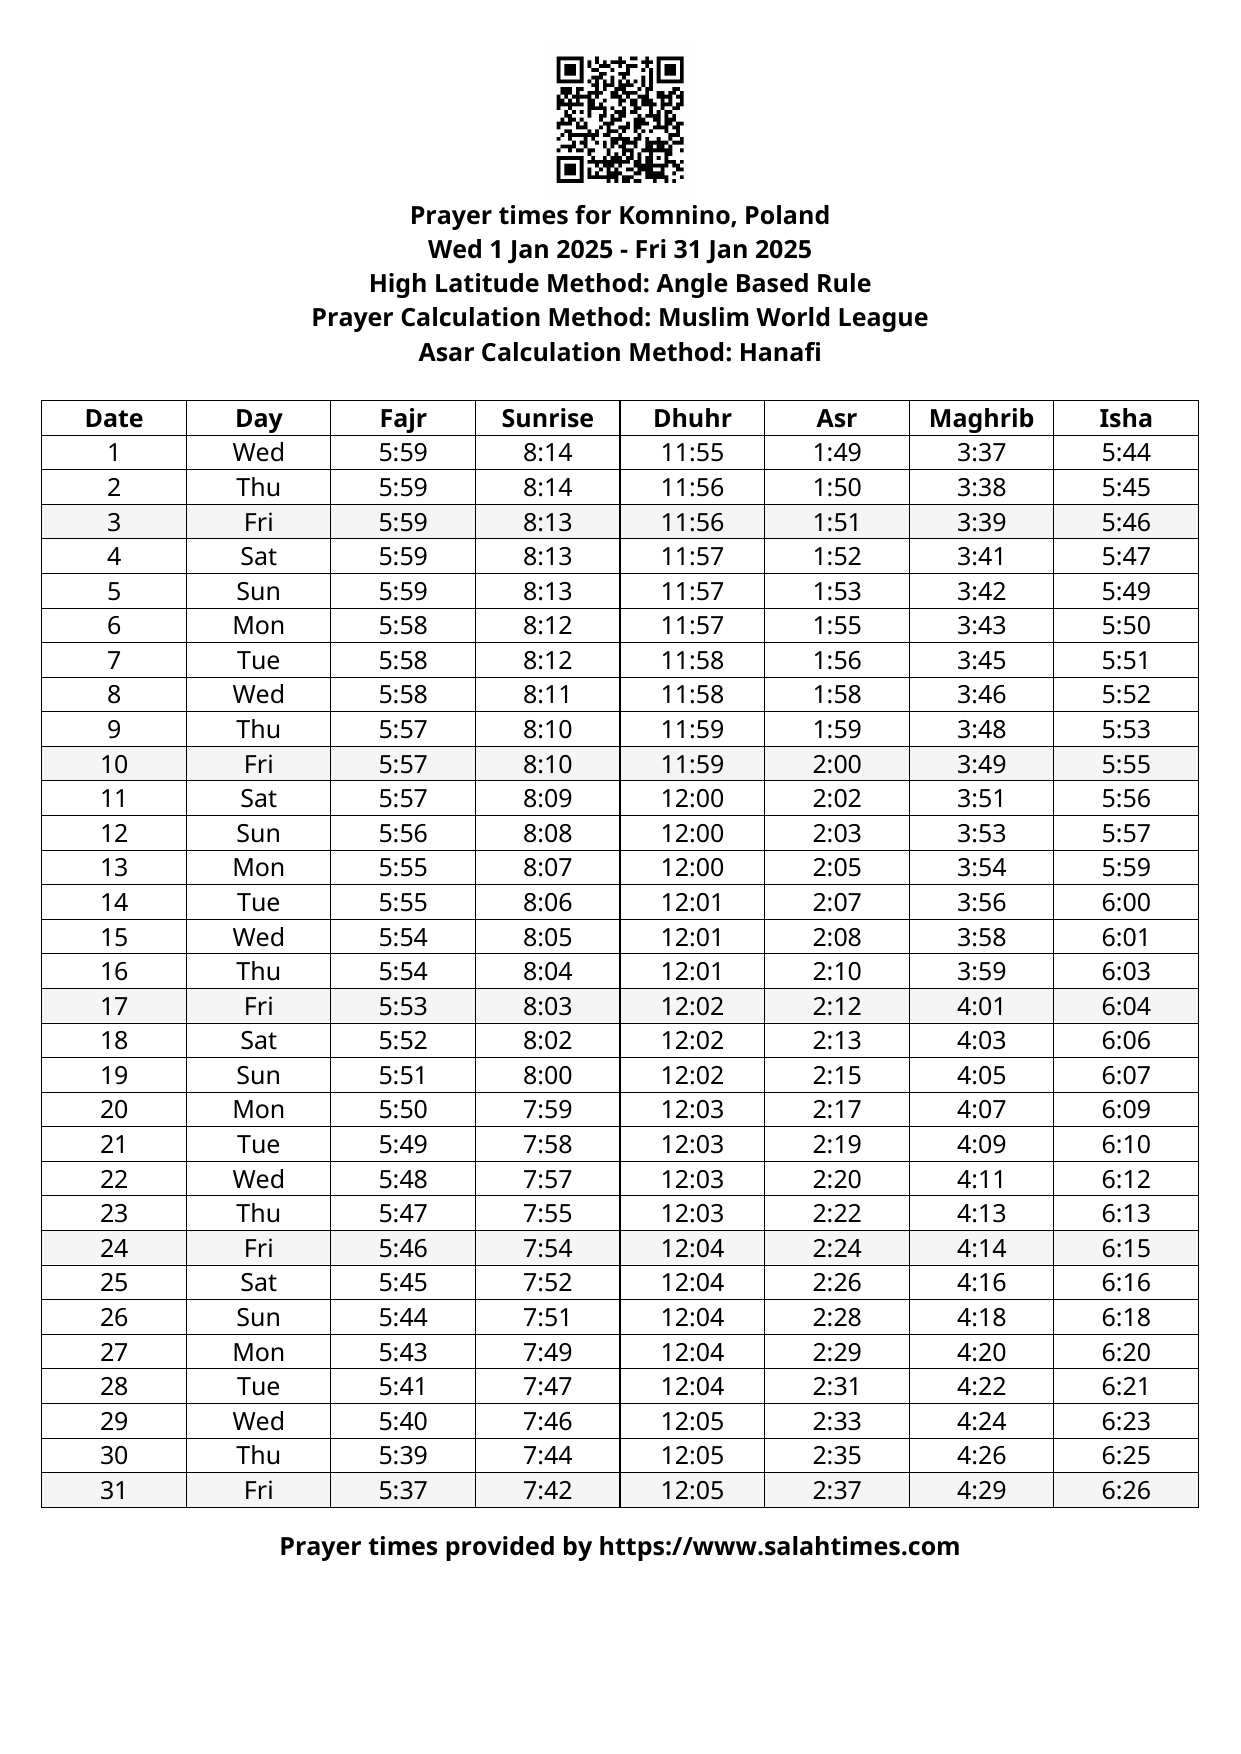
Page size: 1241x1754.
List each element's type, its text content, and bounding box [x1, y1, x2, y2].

table_cell 2:26 [765, 1266, 909, 1299]
table_cell 3:45 [910, 643, 1053, 677]
table_cell 5:45 [331, 1266, 475, 1299]
table_cell 12:00 [621, 781, 764, 815]
table_cell Sun [187, 1300, 330, 1334]
table_cell 1:51 [765, 505, 909, 538]
table_cell 4:07 [910, 1093, 1053, 1126]
table_cell 3:59 [910, 954, 1053, 988]
table_cell 3:58 [910, 920, 1053, 953]
table_cell 6:10 [1054, 1127, 1198, 1161]
table_cell 5:52 [1054, 678, 1198, 711]
table_cell 2:35 [765, 1439, 909, 1472]
table_cell 5:59 [331, 470, 475, 504]
table_cell 3 [42, 505, 186, 538]
table_cell Fri [187, 747, 330, 780]
table_cell 7:52 [476, 1266, 619, 1299]
table_cell 11:57 [621, 609, 764, 642]
table_cell 5:49 [1054, 574, 1198, 607]
text Prayer Calculation Method: Muslim World League [42, 300, 1198, 334]
table_cell 12:04 [621, 1369, 764, 1403]
table_cell 2:33 [765, 1404, 909, 1437]
table_cell 6:20 [1054, 1335, 1198, 1368]
table_cell 5:59 [331, 505, 475, 538]
table_cell 2:19 [765, 1127, 909, 1161]
table_cell 5:59 [1054, 851, 1198, 884]
table_cell 12:04 [621, 1266, 764, 1299]
table_cell 3:49 [910, 747, 1053, 780]
table_cell 8:13 [476, 505, 619, 538]
table_cell 12:02 [621, 1058, 764, 1092]
table_cell 5:57 [331, 747, 475, 780]
table_cell Tue [187, 643, 330, 677]
table_cell 5:48 [331, 1162, 475, 1195]
table_cell 5:39 [331, 1439, 475, 1472]
table_cell 5:58 [331, 643, 475, 677]
table_cell 2:24 [765, 1231, 909, 1264]
table_cell 11 [42, 781, 186, 815]
table_cell 5:45 [1054, 470, 1198, 504]
table_cell 7 [42, 643, 186, 677]
table_cell 8:00 [476, 1058, 619, 1092]
table_cell 12:02 [621, 1024, 764, 1057]
table_cell 6:25 [1054, 1439, 1198, 1472]
table_cell 12:01 [621, 954, 764, 988]
text Wed 1 Jan 2025 - Fri 31 Jan 2025 [42, 232, 1198, 266]
table_cell 8:07 [476, 851, 619, 884]
table_header Sunrise [476, 401, 619, 434]
table_cell Wed [187, 920, 330, 953]
text Prayer times provided by https://www.salahtimes.com [42, 1528, 1198, 1563]
table_cell 2:22 [765, 1196, 909, 1230]
table_cell 5:44 [331, 1300, 475, 1334]
table_cell 4:13 [910, 1196, 1053, 1230]
table_cell 4:09 [910, 1127, 1053, 1161]
table_cell 5:55 [331, 885, 475, 919]
table_cell 12 [42, 816, 186, 849]
table_cell 19 [42, 1058, 186, 1092]
table_cell 5:54 [331, 920, 475, 953]
table_cell 5:59 [331, 574, 475, 607]
table_cell 3:38 [910, 470, 1053, 504]
table_cell 26 [42, 1300, 186, 1334]
table_cell 5:51 [1054, 643, 1198, 677]
table_cell 7:44 [476, 1439, 619, 1472]
table_cell 4:29 [910, 1473, 1053, 1507]
table_cell 6:09 [1054, 1093, 1198, 1126]
table_cell 1 [42, 436, 186, 469]
table_cell 7:59 [476, 1093, 619, 1126]
table_cell 8:02 [476, 1024, 619, 1057]
table_cell 4:16 [910, 1266, 1053, 1299]
table_cell 5:46 [331, 1231, 475, 1264]
table_cell 2:12 [765, 989, 909, 1022]
table_cell 2 [42, 470, 186, 504]
table_cell 6:16 [1054, 1266, 1198, 1299]
table_cell 2:28 [765, 1300, 909, 1334]
table_cell 11:57 [621, 574, 764, 607]
table_cell 17 [42, 989, 186, 1022]
table_cell 1:50 [765, 470, 909, 504]
table_cell 7:55 [476, 1196, 619, 1230]
table_cell 2:10 [765, 954, 909, 988]
table_cell 2:31 [765, 1369, 909, 1403]
table_cell Thu [187, 712, 330, 746]
table_cell 5:46 [1054, 505, 1198, 538]
table_cell 8:06 [476, 885, 619, 919]
table_cell 5:47 [331, 1196, 475, 1230]
table_cell 5:44 [1054, 436, 1198, 469]
text Prayer times for Komnino, Poland [42, 198, 1198, 232]
table_cell 2:20 [765, 1162, 909, 1195]
table_cell 11:57 [621, 539, 764, 573]
table_cell 7:49 [476, 1335, 619, 1368]
table_cell 3:48 [910, 712, 1053, 746]
table_cell 2:03 [765, 816, 909, 849]
table_cell 8:04 [476, 954, 619, 988]
table_cell 6:15 [1054, 1231, 1198, 1264]
table_cell 1:53 [765, 574, 909, 607]
table_cell 5:37 [331, 1473, 475, 1507]
table_cell 5:55 [1054, 747, 1198, 780]
table_cell 8:14 [476, 470, 619, 504]
table_cell 4:03 [910, 1024, 1053, 1057]
table_cell 3:37 [910, 436, 1053, 469]
table_cell 2:37 [765, 1473, 909, 1507]
table_cell 22 [42, 1162, 186, 1195]
table_cell 21 [42, 1127, 186, 1161]
table_cell 12:04 [621, 1300, 764, 1334]
table_cell 5:57 [331, 781, 475, 815]
table_cell 6:18 [1054, 1300, 1198, 1334]
table_cell 11:56 [621, 505, 764, 538]
table_cell 8:08 [476, 816, 619, 849]
table_cell Wed [187, 678, 330, 711]
table_cell 1:55 [765, 609, 909, 642]
table_header Maghrib [910, 401, 1053, 434]
table_cell 4 [42, 539, 186, 573]
table_cell 7:57 [476, 1162, 619, 1195]
table_cell 8:13 [476, 539, 619, 573]
table_cell 4:22 [910, 1369, 1053, 1403]
table_cell 8:05 [476, 920, 619, 953]
table_header Fajr [331, 401, 475, 434]
table_cell 5:50 [1054, 609, 1198, 642]
table_cell Mon [187, 609, 330, 642]
table_cell 24 [42, 1231, 186, 1264]
table_cell 5:56 [1054, 781, 1198, 815]
table_cell 30 [42, 1439, 186, 1472]
table_cell 8:10 [476, 712, 619, 746]
table_cell 5:53 [331, 989, 475, 1022]
table_cell Mon [187, 1335, 330, 1368]
table_cell Thu [187, 1439, 330, 1472]
table_cell 15 [42, 920, 186, 953]
table_cell Sat [187, 539, 330, 573]
table_cell Tue [187, 1127, 330, 1161]
table_cell 11:58 [621, 678, 764, 711]
text High Latitude Method: Angle Based Rule [42, 266, 1198, 300]
table_cell 6:00 [1054, 885, 1198, 919]
table_cell 6:03 [1054, 954, 1198, 988]
table_cell Thu [187, 470, 330, 504]
table_cell 8:12 [476, 609, 619, 642]
table_cell 7:47 [476, 1369, 619, 1403]
table_cell 16 [42, 954, 186, 988]
table_cell 6:23 [1054, 1404, 1198, 1437]
table_cell 3:56 [910, 885, 1053, 919]
table_cell 12:04 [621, 1335, 764, 1368]
table_cell 29 [42, 1404, 186, 1437]
table_cell 5:55 [331, 851, 475, 884]
table_cell 20 [42, 1093, 186, 1126]
table_cell Fri [187, 505, 330, 538]
table_cell Mon [187, 1093, 330, 1126]
table_cell 11:59 [621, 747, 764, 780]
table_cell 3:51 [910, 781, 1053, 815]
table_cell 5:50 [331, 1093, 475, 1126]
table_cell 12:01 [621, 885, 764, 919]
table_cell 2:00 [765, 747, 909, 780]
table_cell 8 [42, 678, 186, 711]
table_cell 5:58 [331, 609, 475, 642]
table_cell 9 [42, 712, 186, 746]
table_cell 4:24 [910, 1404, 1053, 1437]
table_cell 12:00 [621, 851, 764, 884]
table_cell 6:13 [1054, 1196, 1198, 1230]
table_cell Thu [187, 1196, 330, 1230]
table_cell 12:00 [621, 816, 764, 849]
table_cell Fri [187, 989, 330, 1022]
table_cell Sun [187, 1058, 330, 1092]
table_cell 12:05 [621, 1473, 764, 1507]
table_cell 5:54 [331, 954, 475, 988]
table_cell 3:39 [910, 505, 1053, 538]
table_cell 5:57 [1054, 816, 1198, 849]
table_cell 6:12 [1054, 1162, 1198, 1195]
table_cell 6:26 [1054, 1473, 1198, 1507]
table_cell 4:11 [910, 1162, 1053, 1195]
table_cell 11:59 [621, 712, 764, 746]
table_cell 6:06 [1054, 1024, 1198, 1057]
table_cell 5:51 [331, 1058, 475, 1092]
table_cell 1:59 [765, 712, 909, 746]
table_cell 8:13 [476, 574, 619, 607]
table_cell 10 [42, 747, 186, 780]
table_cell 6:01 [1054, 920, 1198, 953]
table_cell 3:41 [910, 539, 1053, 573]
table_cell 1:52 [765, 539, 909, 573]
table_cell 3:42 [910, 574, 1053, 607]
table_cell 12:04 [621, 1231, 764, 1264]
table_cell 1:56 [765, 643, 909, 677]
table_header Day [187, 401, 330, 434]
table_cell 5:49 [331, 1127, 475, 1161]
table_cell 2:02 [765, 781, 909, 815]
table_cell 12:02 [621, 989, 764, 1022]
table_cell 12:03 [621, 1127, 764, 1161]
table_cell 5:53 [1054, 712, 1198, 746]
table_cell 6:07 [1054, 1058, 1198, 1092]
table_cell 4:26 [910, 1439, 1053, 1472]
table_cell 5 [42, 574, 186, 607]
table_cell 4:18 [910, 1300, 1053, 1334]
table_cell 12:05 [621, 1404, 764, 1437]
table_cell 8:12 [476, 643, 619, 677]
table_cell 11:58 [621, 643, 764, 677]
table_cell Thu [187, 954, 330, 988]
table_cell 28 [42, 1369, 186, 1403]
table_cell 12:05 [621, 1439, 764, 1472]
table_cell Tue [187, 1369, 330, 1403]
table_cell Sat [187, 1024, 330, 1057]
table_cell 5:40 [331, 1404, 475, 1437]
table_cell Wed [187, 436, 330, 469]
table_cell 11:56 [621, 470, 764, 504]
table_cell 2:07 [765, 885, 909, 919]
table_cell 2:29 [765, 1335, 909, 1368]
table_cell 2:15 [765, 1058, 909, 1092]
table_cell 7:46 [476, 1404, 619, 1437]
table_cell 7:51 [476, 1300, 619, 1334]
table_cell 5:59 [331, 539, 475, 573]
table_header Isha [1054, 401, 1198, 434]
table_cell 5:47 [1054, 539, 1198, 573]
table_cell 8:11 [476, 678, 619, 711]
table_cell 5:41 [331, 1369, 475, 1403]
table_cell 12:03 [621, 1162, 764, 1195]
table_cell 7:42 [476, 1473, 619, 1507]
table_cell 12:01 [621, 920, 764, 953]
table_cell 2:13 [765, 1024, 909, 1057]
table_cell 5:59 [331, 436, 475, 469]
table_cell Sat [187, 1266, 330, 1299]
table_cell 18 [42, 1024, 186, 1057]
table_cell 8:03 [476, 989, 619, 1022]
table_cell 5:56 [331, 816, 475, 849]
table_cell 1:58 [765, 678, 909, 711]
table_cell 6:04 [1054, 989, 1198, 1022]
table_cell 1:49 [765, 436, 909, 469]
table_cell 2:08 [765, 920, 909, 953]
table_cell 31 [42, 1473, 186, 1507]
table_cell 8:14 [476, 436, 619, 469]
table_cell Wed [187, 1162, 330, 1195]
table_cell Fri [187, 1473, 330, 1507]
table_cell Fri [187, 1231, 330, 1264]
table_header Dhuhr [621, 401, 764, 434]
table_cell 25 [42, 1266, 186, 1299]
table_cell 7:58 [476, 1127, 619, 1161]
table_cell 13 [42, 851, 186, 884]
table_cell 6 [42, 609, 186, 642]
table_cell Wed [187, 1404, 330, 1437]
table_cell 3:53 [910, 816, 1053, 849]
text Asar Calculation Method: Hanafi [42, 334, 1198, 368]
picture [542, 41, 699, 198]
table_cell 8:10 [476, 747, 619, 780]
table_cell 5:57 [331, 712, 475, 746]
table_cell Sun [187, 574, 330, 607]
table_cell Sat [187, 781, 330, 815]
table_cell 8:09 [476, 781, 619, 815]
table_cell Mon [187, 851, 330, 884]
table_cell 5:58 [331, 678, 475, 711]
table_cell 4:05 [910, 1058, 1053, 1092]
table_cell 11:55 [621, 436, 764, 469]
table_header Date [42, 401, 186, 434]
table_cell 4:14 [910, 1231, 1053, 1264]
table_cell Sun [187, 816, 330, 849]
table_cell 27 [42, 1335, 186, 1368]
table_cell 5:52 [331, 1024, 475, 1057]
table_cell 14 [42, 885, 186, 919]
table_cell 12:03 [621, 1196, 764, 1230]
table_cell 23 [42, 1196, 186, 1230]
table_cell 2:17 [765, 1093, 909, 1126]
table_cell 3:54 [910, 851, 1053, 884]
table_cell 2:05 [765, 851, 909, 884]
table_cell 5:43 [331, 1335, 475, 1368]
table_cell Tue [187, 885, 330, 919]
table_cell 7:54 [476, 1231, 619, 1264]
table_cell 4:20 [910, 1335, 1053, 1368]
table_cell 4:01 [910, 989, 1053, 1022]
table_cell 3:46 [910, 678, 1053, 711]
table_cell 3:43 [910, 609, 1053, 642]
table_cell 6:21 [1054, 1369, 1198, 1403]
table_header Asr [765, 401, 909, 434]
table_cell 12:03 [621, 1093, 764, 1126]
